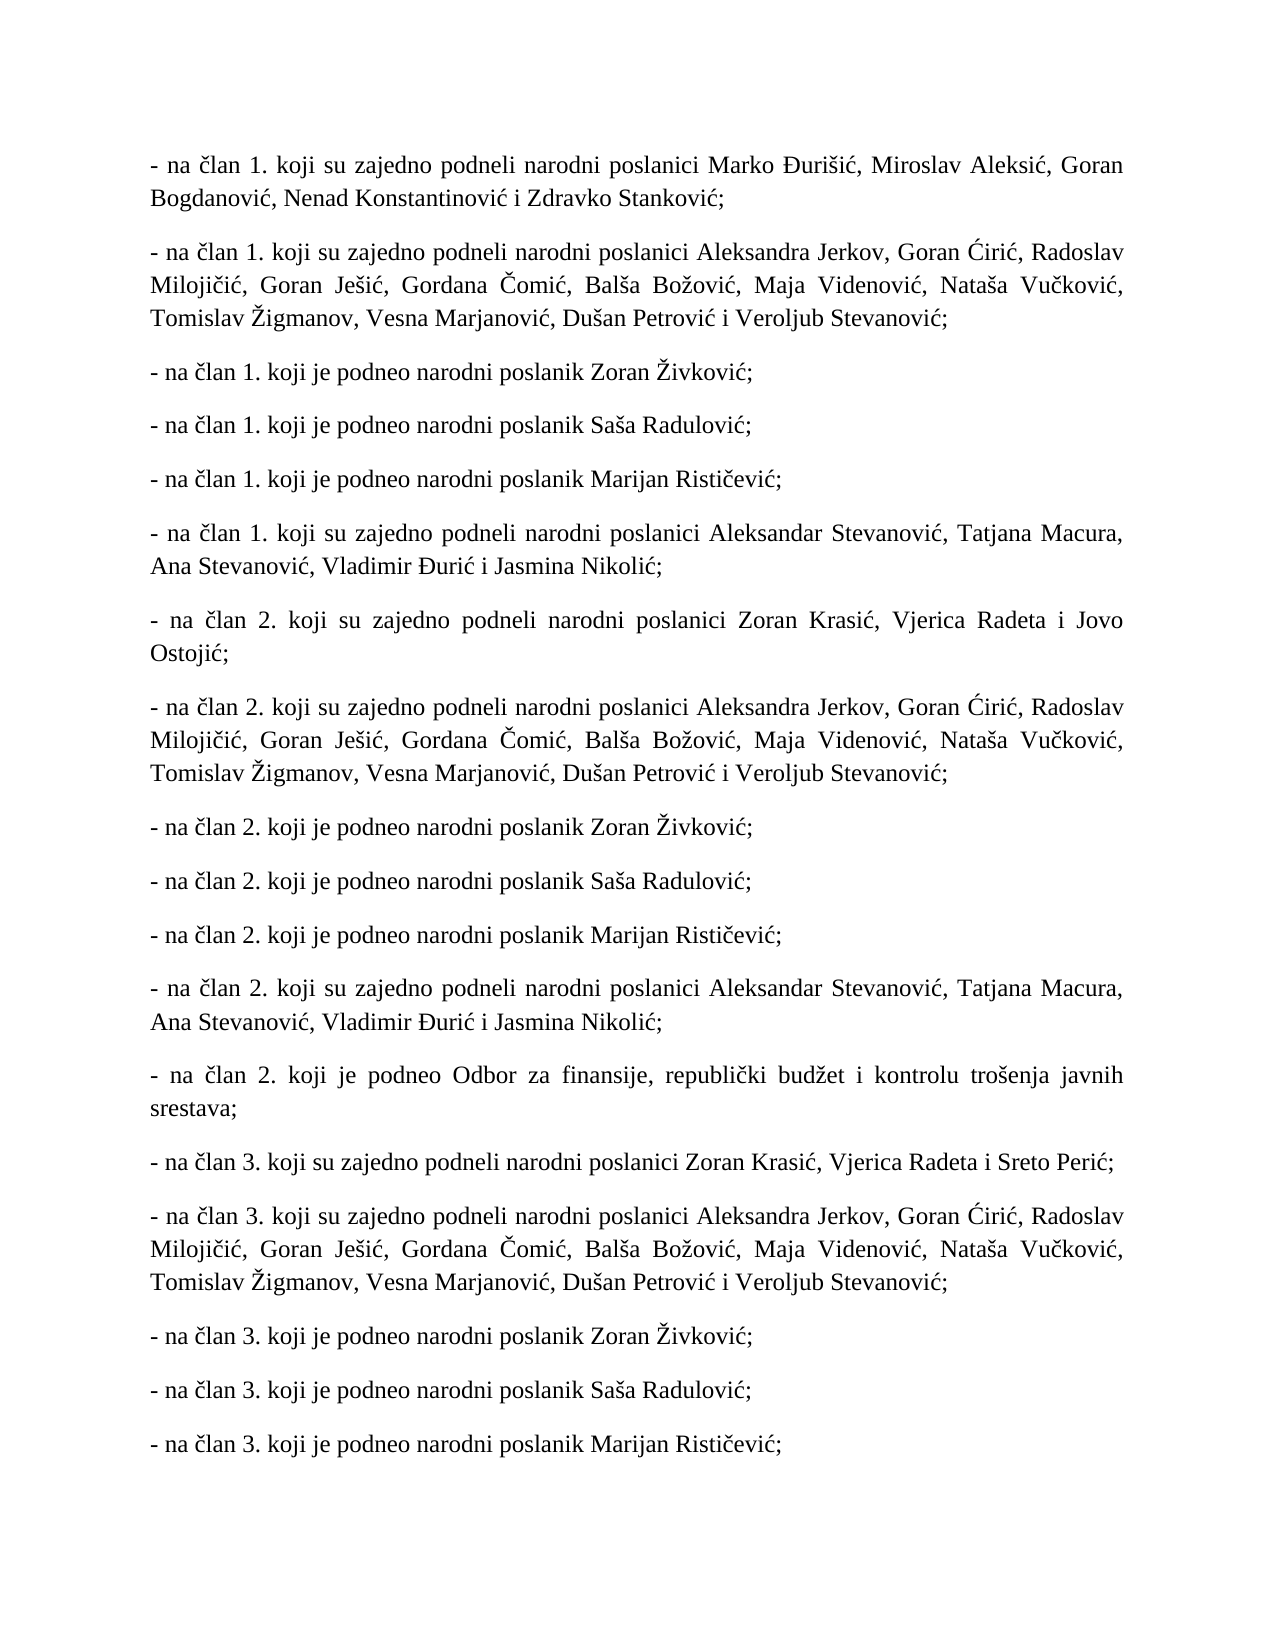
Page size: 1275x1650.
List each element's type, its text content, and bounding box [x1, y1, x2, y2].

text - na član 3. koji je podneo narodni poslanik Marijan Rističević; [150, 1429, 1125, 1457]
text - na član 2. koji je podneo narodni poslanik Marijan Rističević; [150, 920, 1125, 948]
text - na član 3. koji je podneo narodni poslanik Saša Radulović; [150, 1375, 1125, 1404]
text - na član 1. koji je podneo narodni poslanik Saša Radulović; [150, 411, 1125, 439]
text - na član 1. koji je podneo narodni poslanik Marijan Rističević; [150, 464, 1125, 493]
text - na član 3. koji su zajedno podneli narodni poslanici Zoran Krasić, Vjerica Radeta i Sreto Perić; [150, 1147, 1125, 1176]
text - na član 2. koji su zajedno podneli narodni poslanici Aleksandra Jerkov, Goran Ćirić, Radoslav Milojičić, Goran Ješić, Gordana Čomić, Balša Božović, Maja Videnović, Nataša Vučković, Tomislav Žigmanov, Vesna Marjanović, Dušan Petrović i Veroljub Stevanović; [150, 692, 1125, 787]
text - na član 1. koji su zajedno podneli narodni poslanici Aleksandar Stevanović, Tatjana Macura, Ana Stevanović, Vladimir Đurić i Jasmina Nikolić; [150, 518, 1125, 580]
text - na član 3. koji su zajedno podneli narodni poslanici Aleksandra Jerkov, Goran Ćirić, Radoslav Milojičić, Goran Ješić, Gordana Čomić, Balša Božović, Maja Videnović, Nataša Vučković, Tomislav Žigmanov, Vesna Marjanović, Dušan Petrović i Veroljub Stevanović; [150, 1201, 1125, 1296]
text - na član 2. koji su zajedno podneli narodni poslanici Aleksandar Stevanović, Tatjana Macura, Ana Stevanović, Vladimir Đurić i Jasmina Nikolić; [150, 973, 1125, 1035]
text - na član 3. koji je podneo narodni poslanik Zoran Živković; [150, 1321, 1125, 1350]
text - na član 2. koji je podneo narodni poslanik Zoran Živković; [150, 812, 1125, 841]
text - na član 2. koji je podneo Odbor za finansije, republički budžet i kontrolu trošenja javnih srestava; [150, 1060, 1125, 1122]
text - na član 1. koji je podneo narodni poslanik Zoran Živković; [150, 357, 1125, 386]
text - na član 1. koji su zajedno podneli narodni poslanici Marko Đurišić, Miroslav Aleksić, Goran Bogdanović, Nenad Konstantinović i Zdravko Stanković; [150, 150, 1125, 212]
text - na član 2. koji je podneo narodni poslanik Saša Radulović; [150, 866, 1125, 894]
text - na član 1. koji su zajedno podneli narodni poslanici Aleksandra Jerkov, Goran Ćirić, Radoslav Milojičić, Goran Ješić, Gordana Čomić, Balša Božović, Maja Videnović, Nataša Vučković, Tomislav Žigmanov, Vesna Marjanović, Dušan Petrović i Veroljub Stevanović; [150, 237, 1125, 332]
text - na član 2. koji su zajedno podneli narodni poslanici Zoran Krasić, Vjerica Radeta i Jovo Ostojić; [150, 605, 1125, 667]
